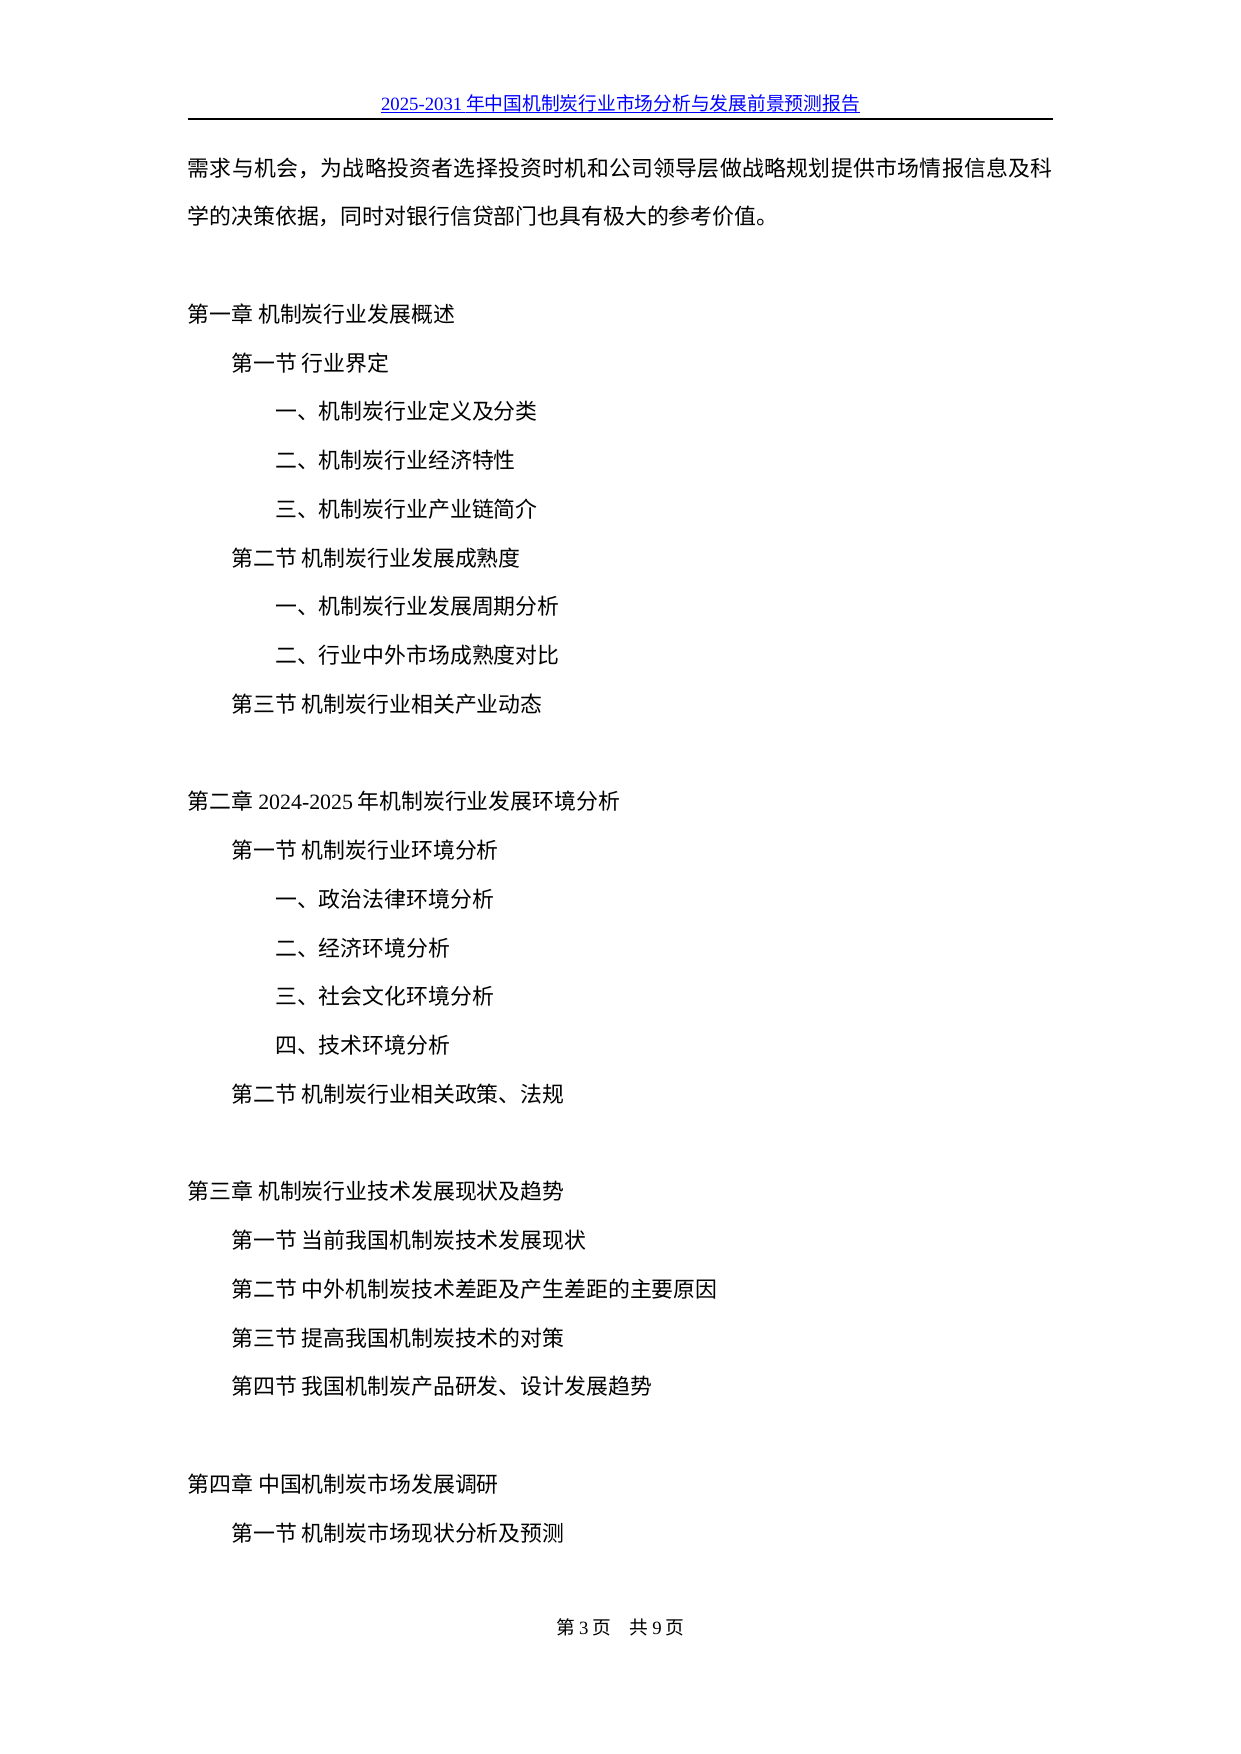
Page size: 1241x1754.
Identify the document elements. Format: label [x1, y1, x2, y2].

text [187, 150, 1053, 1548]
